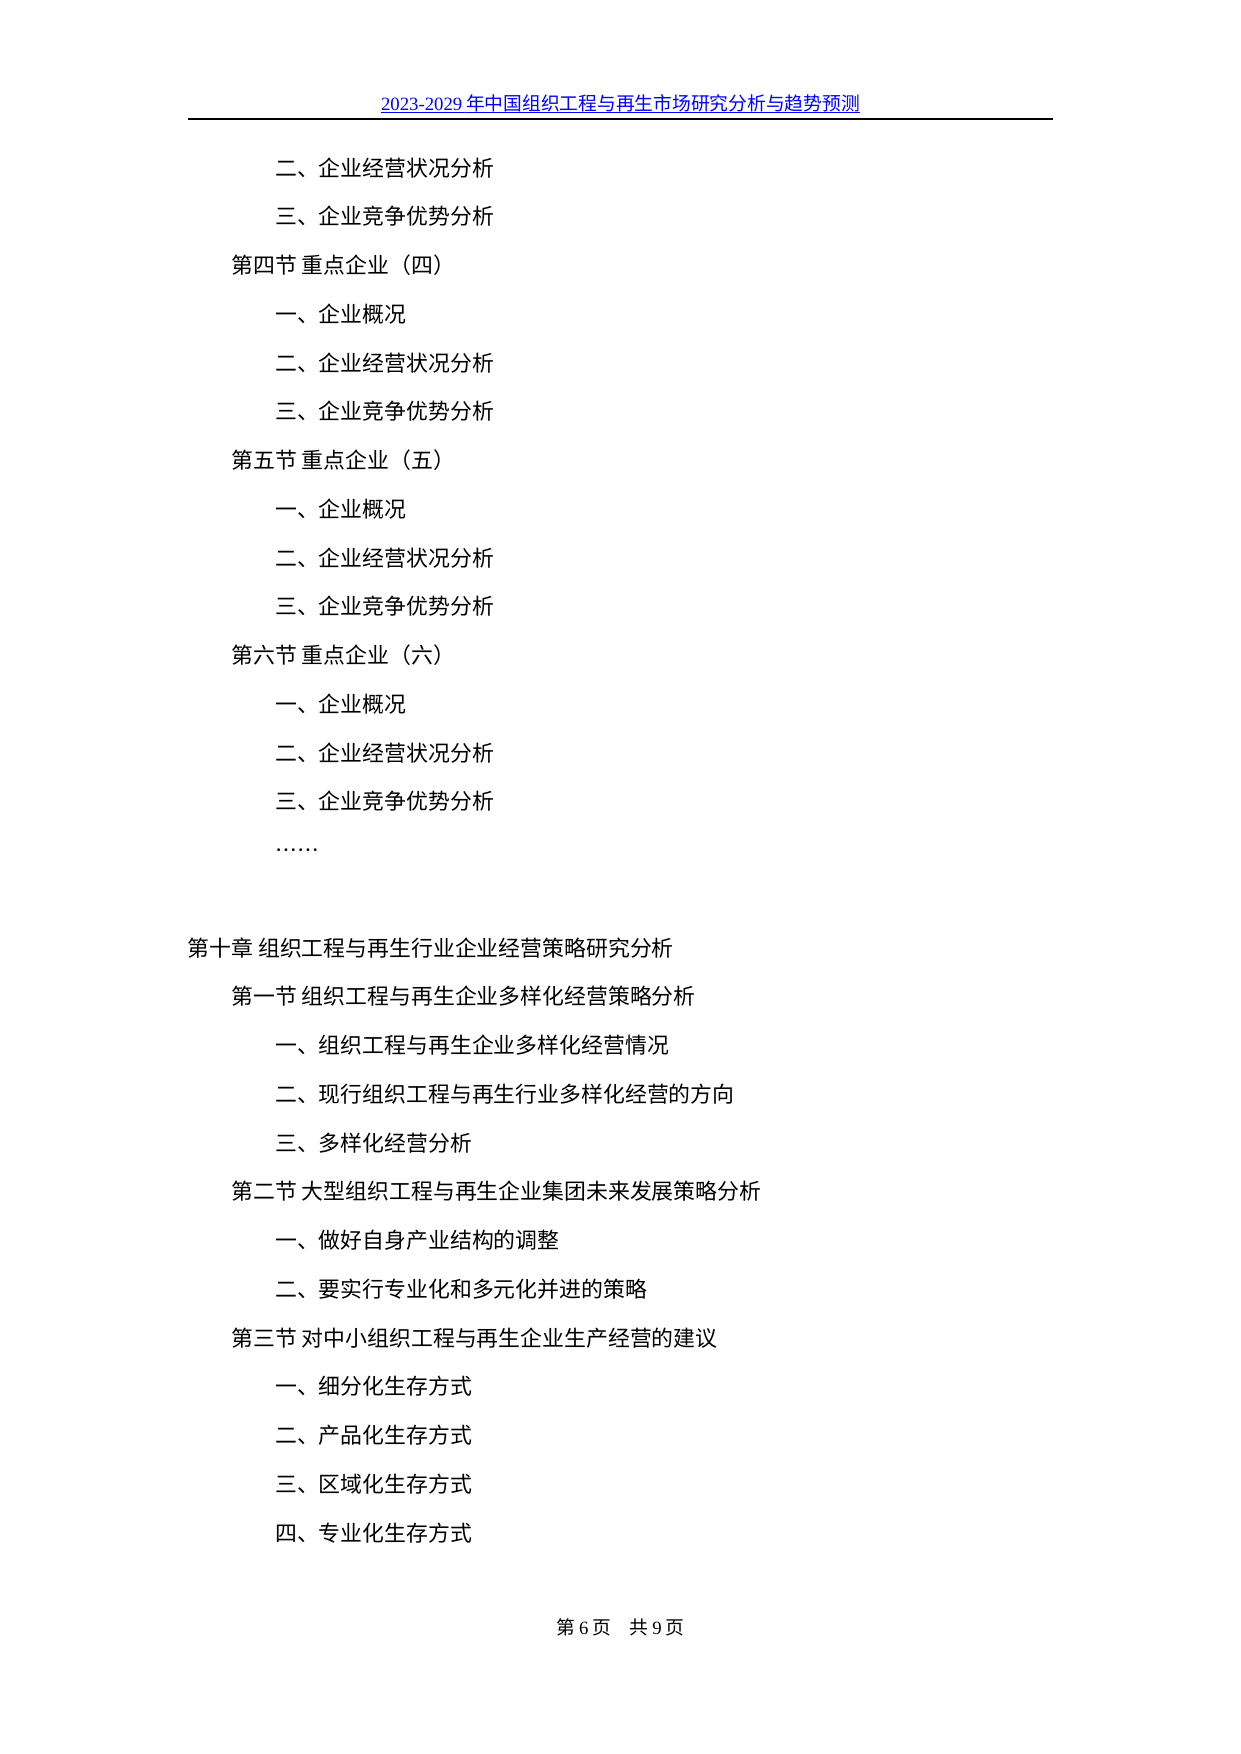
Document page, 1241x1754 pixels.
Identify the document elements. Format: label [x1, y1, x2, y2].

text [187, 150, 1053, 1548]
